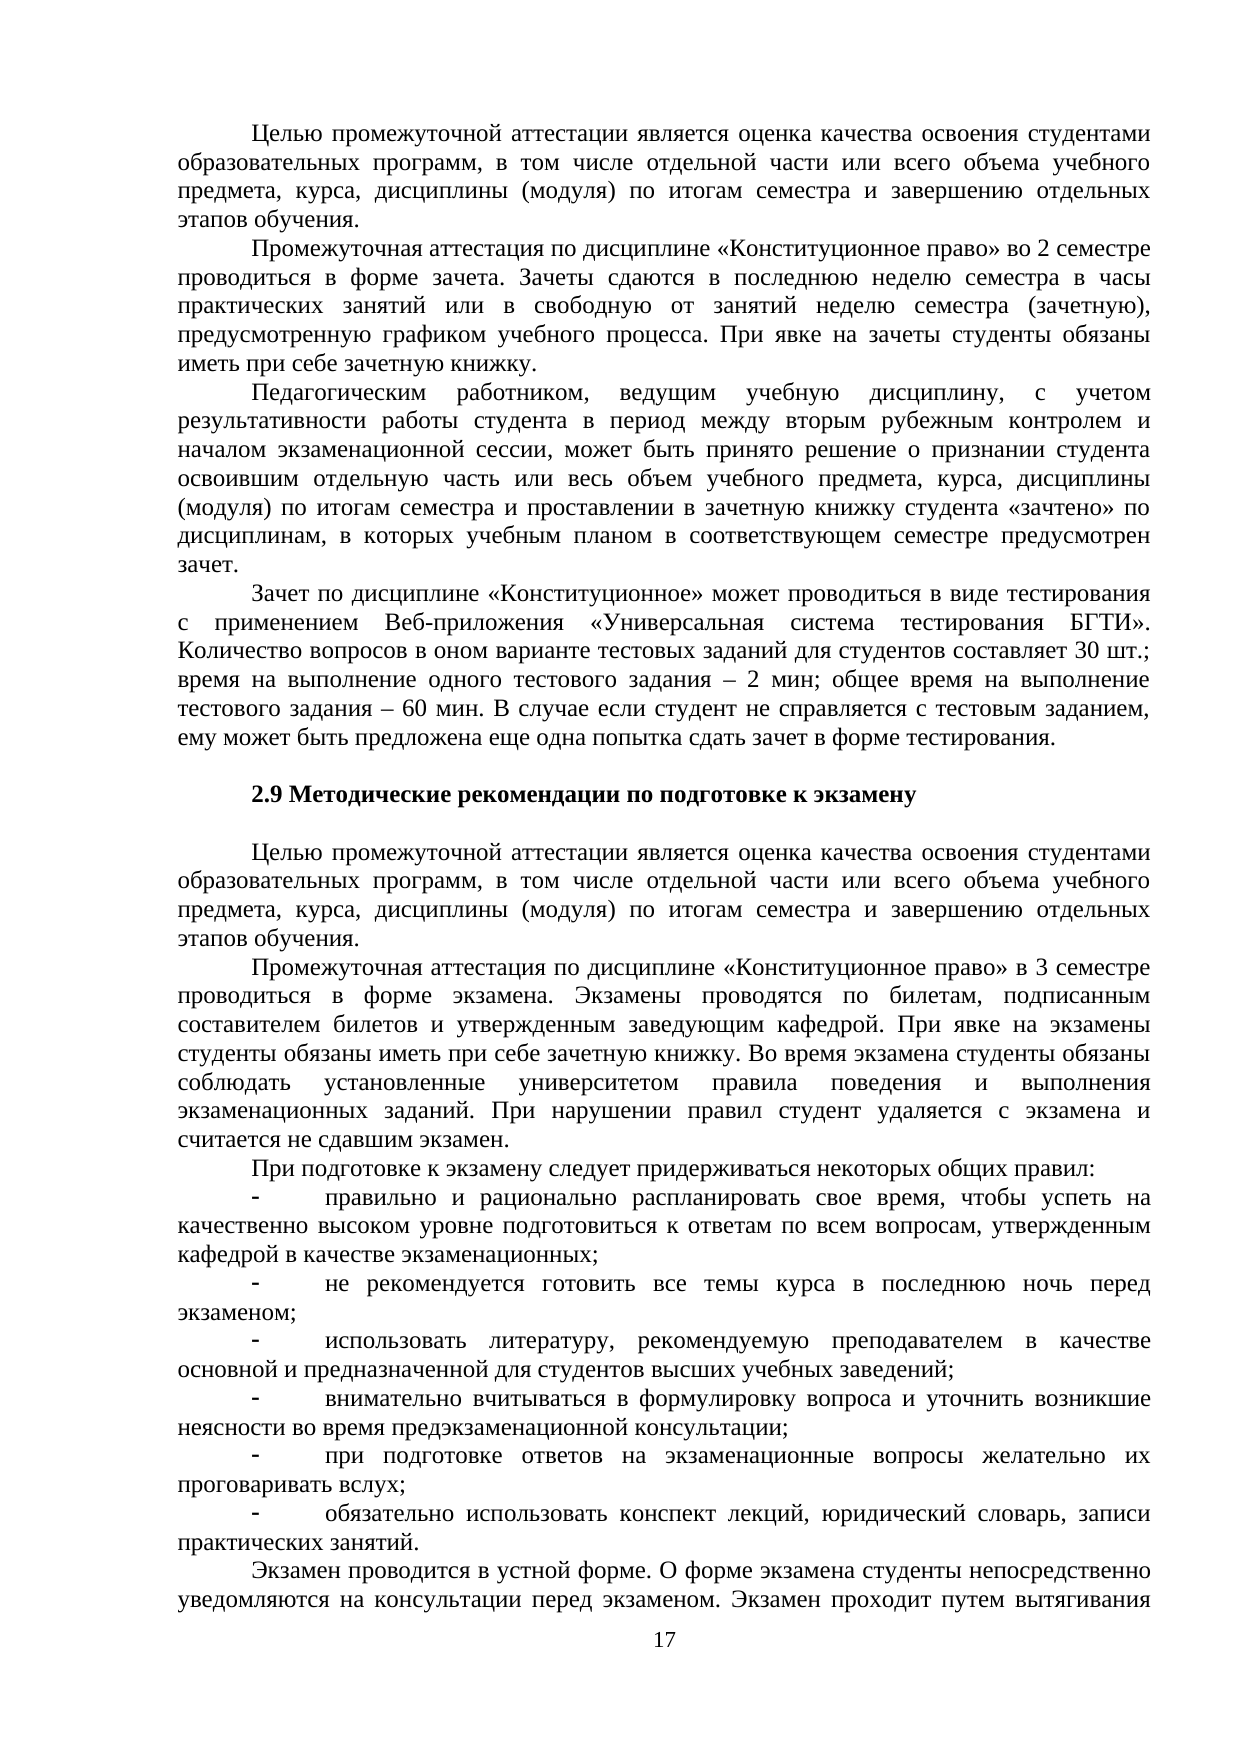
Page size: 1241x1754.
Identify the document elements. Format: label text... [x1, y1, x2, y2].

text При подготовке к экзамену следует придерживаться некоторых общих правил: [177, 1153, 1152, 1182]
text Промежуточная аттестация по дисциплине «Конституционное право» во 2 семестре проводиться в форме зачета. Зачеты сдаются в последнюю неделю семестра в часы практических занятий или в свободную от занятий неделю семестра (зачетную), предусмотренную графиком учебного процесса. При явке на зачеты студенты обязаны иметь при себе зачетную книжку. [177, 233, 1152, 377]
list обязательно использовать конспект лекций, юридический словарь, записи практических занятий. [177, 1498, 1152, 1556]
list не рекомендуется готовить все темы курса в последнюю ночь перед экзаменом; [177, 1268, 1152, 1326]
list внимательно вчитываться в формулировку вопроса и уточнить возникшие неясности во время предэкзаменационной консультации; [177, 1383, 1152, 1441]
text Зачет по дисциплине «Конституционное» может проводиться в виде тестирования с применением Веб-приложения «Универсальная система тестирования БГТИ». Количество вопросов в оном варианте тестовых заданий для студентов составляет 30 шт.; время на выполнение одного тестового задания – 2 мин; общее время на выполнение тестового задания – 60 мин. В случае если студент не справляется с тестовым заданием, ему может быть предложена еще одна попытка сдать зачет в форме тестирования. [177, 578, 1152, 751]
list использовать литературу, рекомендуемую преподавателем в качестве основной и предназначенной для студентов высших учебных заведений; [177, 1326, 1152, 1383]
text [177, 1556, 1152, 1613]
text Целью промежуточной аттестации является оценка качества освоения студентами образовательных программ, в том числе отдельной части или всего объема учебного предмета, курса, дисциплины (модуля) по итогам семестра и завершению отдельных этапов обучения. [177, 837, 1152, 952]
text Промежуточная аттестация по дисциплине «Конституционное право» в 3 семестре проводиться в форме экзамена. Экзамены проводятся по билетам, подписанным составителем билетов и утвержденным заведующим кафедрой. При явке на экзамены студенты обязаны иметь при себе зачетную книжку. Во время экзамена студенты обязаны соблюдать установленные университетом правила поведения и выполнения экзаменационных заданий. При нарушении правил студент удаляется с экзамена и считается не сдавшим экзамен. [177, 952, 1152, 1153]
list при подготовке ответов на экзаменационные вопросы желательно их проговаривать вслух; [177, 1441, 1152, 1498]
text 2.9 Методические рекомендации по подготовке к экзамену [177, 779, 1152, 808]
list правильно и рационально распланировать свое время, чтобы успеть на качественно высоком уровне подготовиться к ответам по всем вопросам, утвержденным кафедрой в качестве экзаменационных; [177, 1182, 1152, 1268]
text Педагогическим работником, ведущим учебную дисциплину, с учетом результативности работы студента в период между вторым рубежным контролем и началом экзаменационной сессии, может быть принято решение о признании студента освоившим отдельную часть или весь объем учебного предмета, курса, дисциплины (модуля) по итогам семестра и проставлении в зачетную книжку студента «зачтено» по дисциплинам, в которых учебным планом в соответствующем семестре предусмотрен зачет. [177, 377, 1152, 578]
text Целью промежуточной аттестации является оценка качества освоения студентами образовательных программ, в том числе отдельной части или всего объема учебного предмета, курса, дисциплины (модуля) по итогам семестра и завершению отдельных этапов обучения. [177, 118, 1152, 233]
